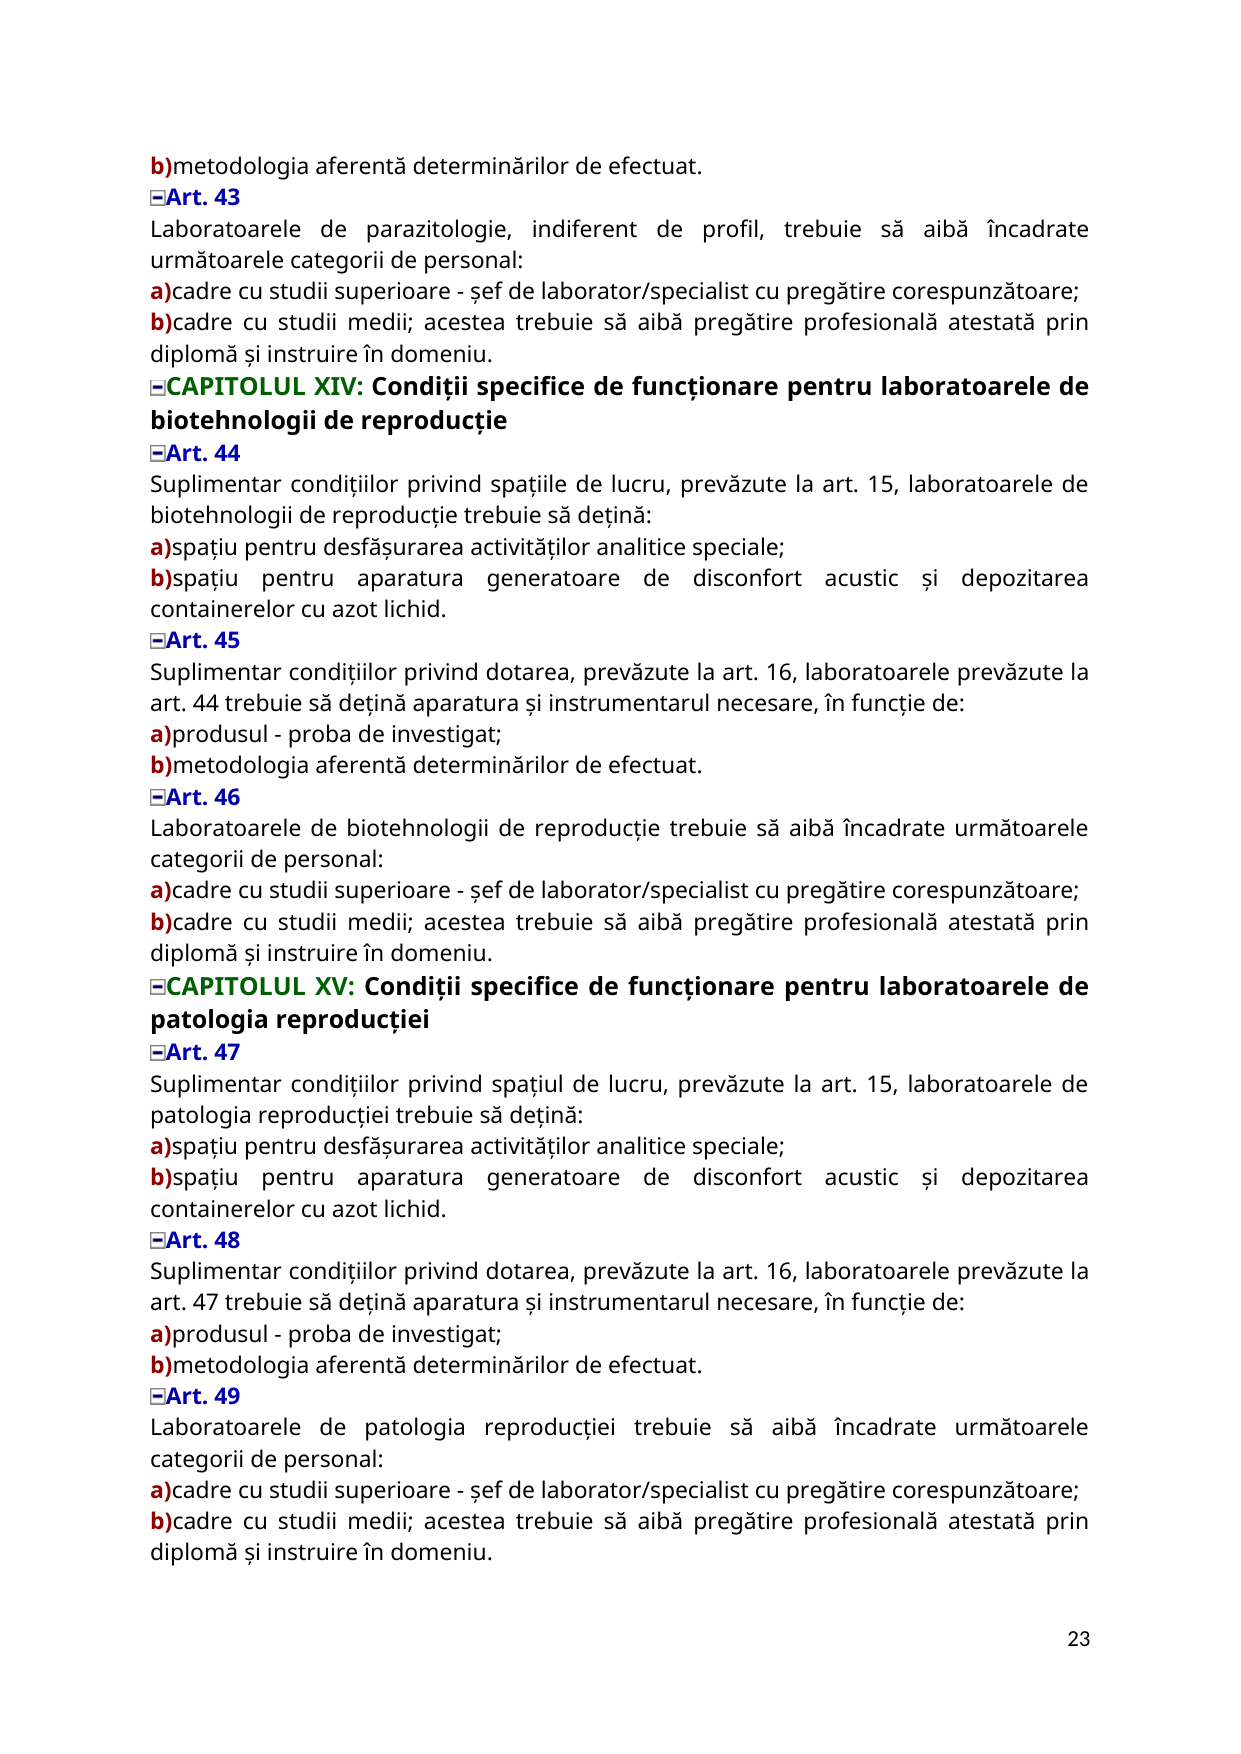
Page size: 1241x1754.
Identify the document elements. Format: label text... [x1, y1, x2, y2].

text Suplimentar condiţiilor privind dotarea, prevăzute la art. 16, laboratoarele prevăzute la art. 47 trebuie să deţină aparatura şi instrumentarul necesare, în funcţie de: [150, 1255, 1090, 1317]
text b)metodologia aferentă determinărilor de efectuat. [150, 150, 1090, 181]
picture [150, 445, 166, 462]
text b)spaţiu pentru aparatura generatoare de disconfort acustic şi depozitarea containerelor cu azot lichid. [150, 1161, 1090, 1224]
text a)cadre cu studii superioare - şef de laborator/specialist cu pregătire corespunzătoare; [150, 275, 1090, 306]
text Suplimentar condiţiilor privind spaţiile de lucru, prevăzute la art. 15, laboratoarele de biotehnologii de reproducţie trebuie să deţină: [150, 468, 1090, 531]
text b)metodologia aferentă determinărilor de efectuat. [150, 749, 1090, 781]
picture [150, 1388, 166, 1405]
text Laboratoarele de patologia reproducţiei trebuie să aibă încadrate următoarele categorii de personal: [150, 1411, 1090, 1474]
text a)spaţiu pentru desfăşurarea activităţilor analitice speciale; [150, 531, 1090, 562]
text Laboratoarele de parazitologie, indiferent de profil, trebuie să aibă încadrate următoarele categorii de personal: [150, 212, 1090, 275]
picture [150, 979, 166, 995]
picture [150, 1045, 166, 1061]
text a)produsul - proba de investigat; [150, 718, 1090, 749]
text Art. 43 [150, 181, 1090, 212]
picture [150, 1232, 166, 1249]
text b)spaţiu pentru aparatura generatoare de disconfort acustic şi depozitarea containerelor cu azot lichid. [150, 562, 1090, 624]
text Art. 49 [150, 1380, 1090, 1411]
text Art. 45 [150, 624, 1090, 656]
text Suplimentar condiţiilor privind dotarea, prevăzute la art. 16, laboratoarele prevăzute la art. 44 trebuie să deţină aparatura şi instrumentarul necesare, în funcţie de: [150, 656, 1090, 718]
text b)cadre cu studii medii; acestea trebuie să aibă pregătire profesională atestată prin diplomă şi instruire în domeniu. [150, 306, 1090, 369]
picture [150, 380, 166, 396]
text a)spaţiu pentru desfăşurarea activităţilor analitice speciale; [150, 1130, 1090, 1161]
text Suplimentar condiţiilor privind spaţiul de lucru, prevăzute la art. 15, laboratoarele de patologia reproducţiei trebuie să deţină: [150, 1067, 1090, 1130]
text b)cadre cu studii medii; acestea trebuie să aibă pregătire profesională atestată prin diplomă şi instruire în domeniu. [150, 1505, 1090, 1567]
picture [150, 633, 166, 649]
text a)cadre cu studii superioare - şef de laborator/specialist cu pregătire corespunzătoare; [150, 874, 1090, 906]
text b)cadre cu studii medii; acestea trebuie să aibă pregătire profesională atestată prin diplomă şi instruire în domeniu. [150, 906, 1090, 968]
text Laboratoarele de biotehnologii de reproducţie trebuie să aibă încadrate următoarele categorii de personal: [150, 812, 1090, 874]
text Art. 46 [150, 781, 1090, 812]
text CAPITOLUL XV: Condiţii specifice de funcţionare pentru laboratoarele de patologia reproducţiei [150, 968, 1090, 1036]
text b)metodologia aferentă determinărilor de efectuat. [150, 1349, 1090, 1380]
picture [150, 789, 166, 806]
text Art. 48 [150, 1224, 1090, 1255]
text a)cadre cu studii superioare - şef de laborator/specialist cu pregătire corespunzătoare; [150, 1474, 1090, 1505]
text a)produsul - proba de investigat; [150, 1317, 1090, 1349]
text CAPITOLUL XIV: Condiţii specifice de funcţionare pentru laboratoarele de biotehnologii de reproducţie [150, 369, 1090, 437]
text Art. 47 [150, 1036, 1090, 1067]
text Art. 44 [150, 437, 1090, 468]
picture [150, 190, 166, 206]
